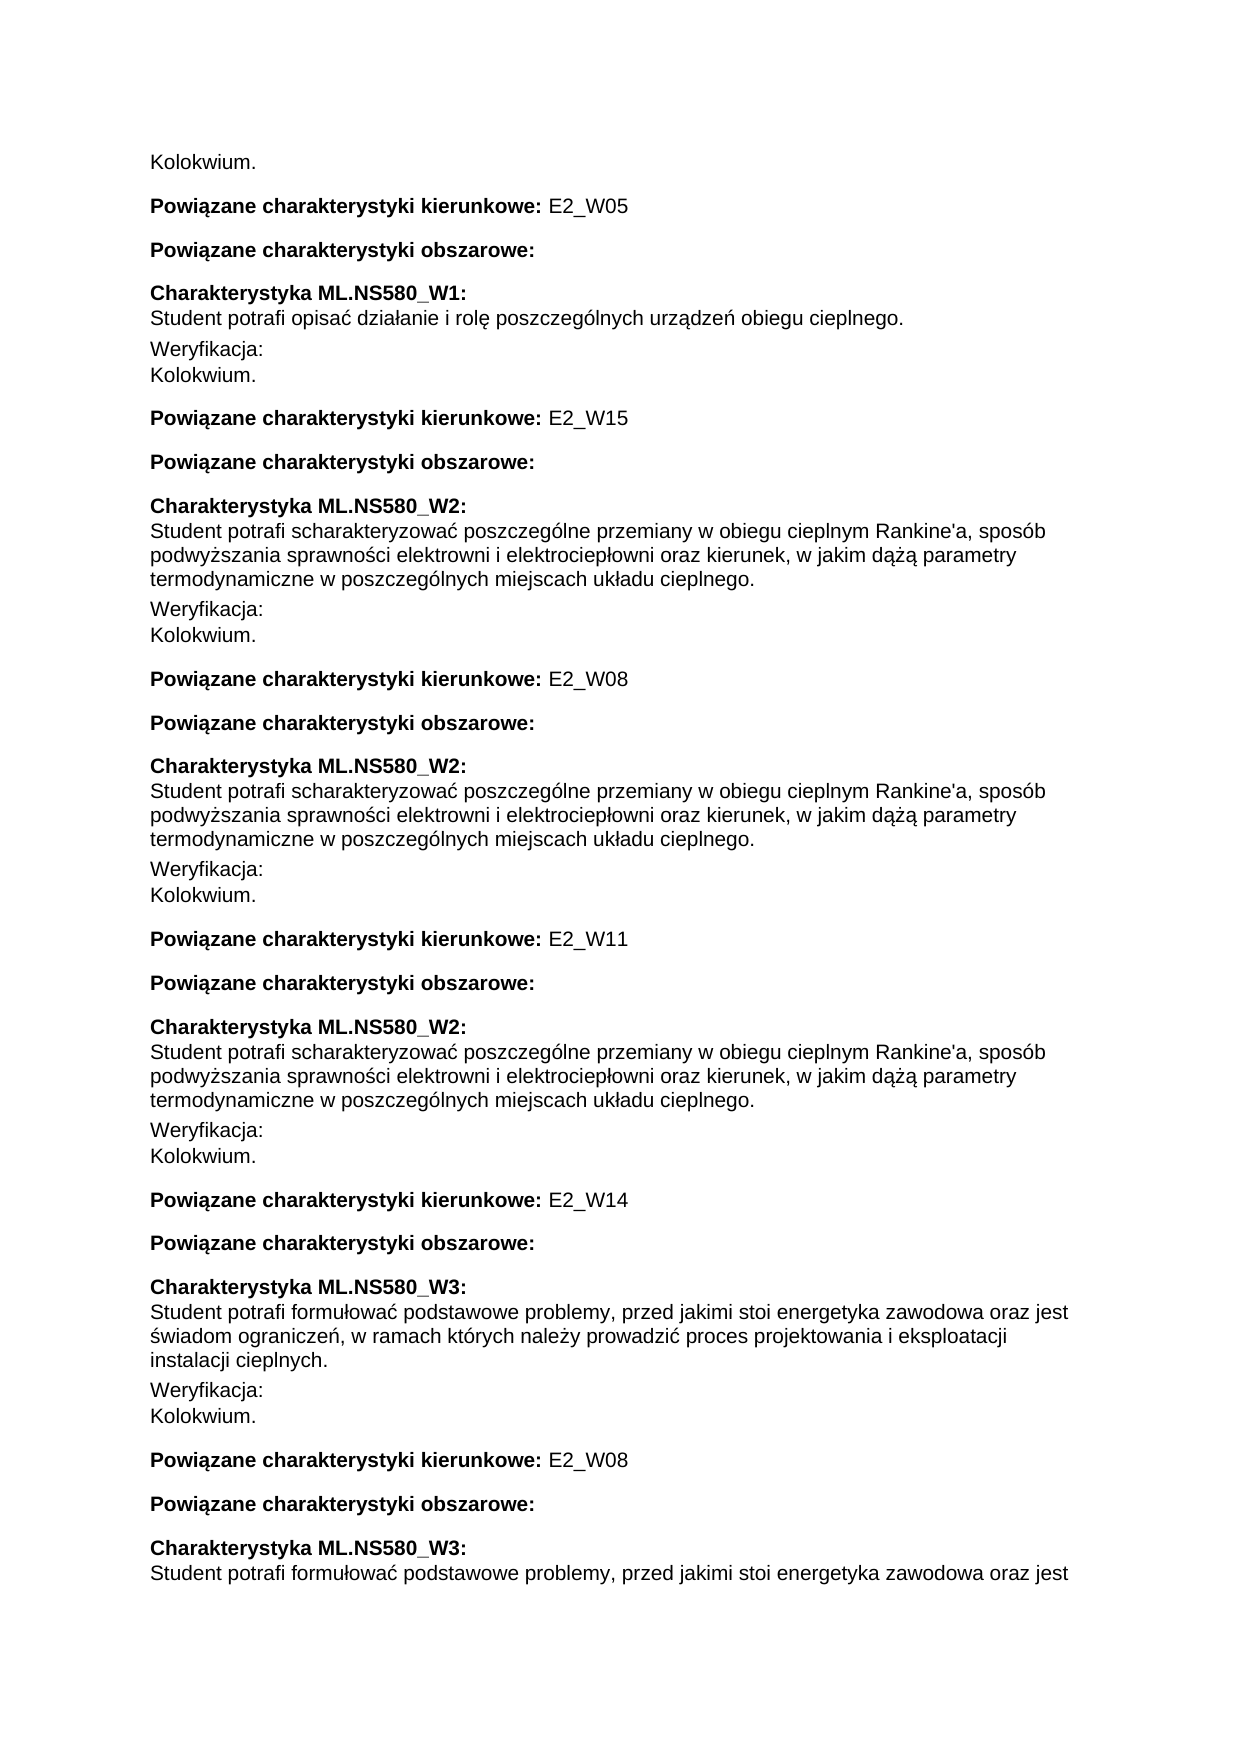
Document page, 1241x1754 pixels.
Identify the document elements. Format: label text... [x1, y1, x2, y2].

text Powiązane charakterystyki obszarowe: [150, 237, 1090, 261]
text Charakterystyka ML.NS580_W3: [150, 1275, 1090, 1299]
text Powiązane charakterystyki obszarowe: [150, 971, 1090, 995]
text Student potrafi scharakteryzować poszczególne przemiany w obiegu cieplnym Rankine'a, sposób podwyższania sprawności elektrowni i elektrociepłowni oraz kierunek, w jakim dążą parametry termodynamiczne w poszczególnych miejscach układu cieplnego. [150, 779, 1090, 851]
text Charakterystyka ML.NS580_W2: [150, 754, 1090, 778]
text Weryfikacja: [150, 1378, 1090, 1402]
text Weryfikacja: [150, 336, 1090, 360]
text Powiązane charakterystyki kierunkowe: E2_W08 [150, 667, 1090, 691]
text Kolokwium. [150, 883, 1090, 907]
text Powiązane charakterystyki kierunkowe: E2_W15 [150, 406, 1090, 430]
text Student potrafi opisać działanie i rolę poszczególnych urządzeń obiegu cieplnego. [150, 306, 1090, 330]
text Charakterystyka ML.NS580_W2: [150, 1014, 1090, 1038]
text Powiązane charakterystyki kierunkowe: E2_W11 [150, 927, 1090, 951]
text Kolokwium. [150, 1404, 1090, 1428]
text Kolokwium. [150, 150, 1090, 174]
text Kolokwium. [150, 623, 1090, 647]
text Charakterystyka ML.NS580_W1: [150, 281, 1090, 305]
text Weryfikacja: [150, 857, 1090, 881]
text Powiązane charakterystyki kierunkowe: E2_W08 [150, 1448, 1090, 1472]
text Powiązane charakterystyki obszarowe: [150, 1231, 1090, 1255]
text Powiązane charakterystyki obszarowe: [150, 1492, 1090, 1516]
text Kolokwium. [150, 1144, 1090, 1168]
text Charakterystyka ML.NS580_W3: [150, 1535, 1090, 1559]
text Weryfikacja: [150, 1118, 1090, 1142]
text Powiązane charakterystyki obszarowe: [150, 710, 1090, 734]
text Student potrafi scharakteryzować poszczególne przemiany w obiegu cieplnym Rankine'a, sposób podwyższania sprawności elektrowni i elektrociepłowni oraz kierunek, w jakim dążą parametry termodynamiczne w poszczególnych miejscach układu cieplnego. [150, 1039, 1090, 1111]
text Kolokwium. [150, 362, 1090, 386]
text Student potrafi scharakteryzować poszczególne przemiany w obiegu cieplnym Rankine'a, sposób podwyższania sprawności elektrowni i elektrociepłowni oraz kierunek, w jakim dążą parametry termodynamiczne w poszczególnych miejscach układu cieplnego. [150, 519, 1090, 591]
text Powiązane charakterystyki kierunkowe: E2_W05 [150, 194, 1090, 218]
text Weryfikacja: [150, 597, 1090, 621]
text Powiązane charakterystyki kierunkowe: E2_W14 [150, 1187, 1090, 1211]
text Powiązane charakterystyki obszarowe: [150, 450, 1090, 474]
text Charakterystyka ML.NS580_W2: [150, 494, 1090, 518]
